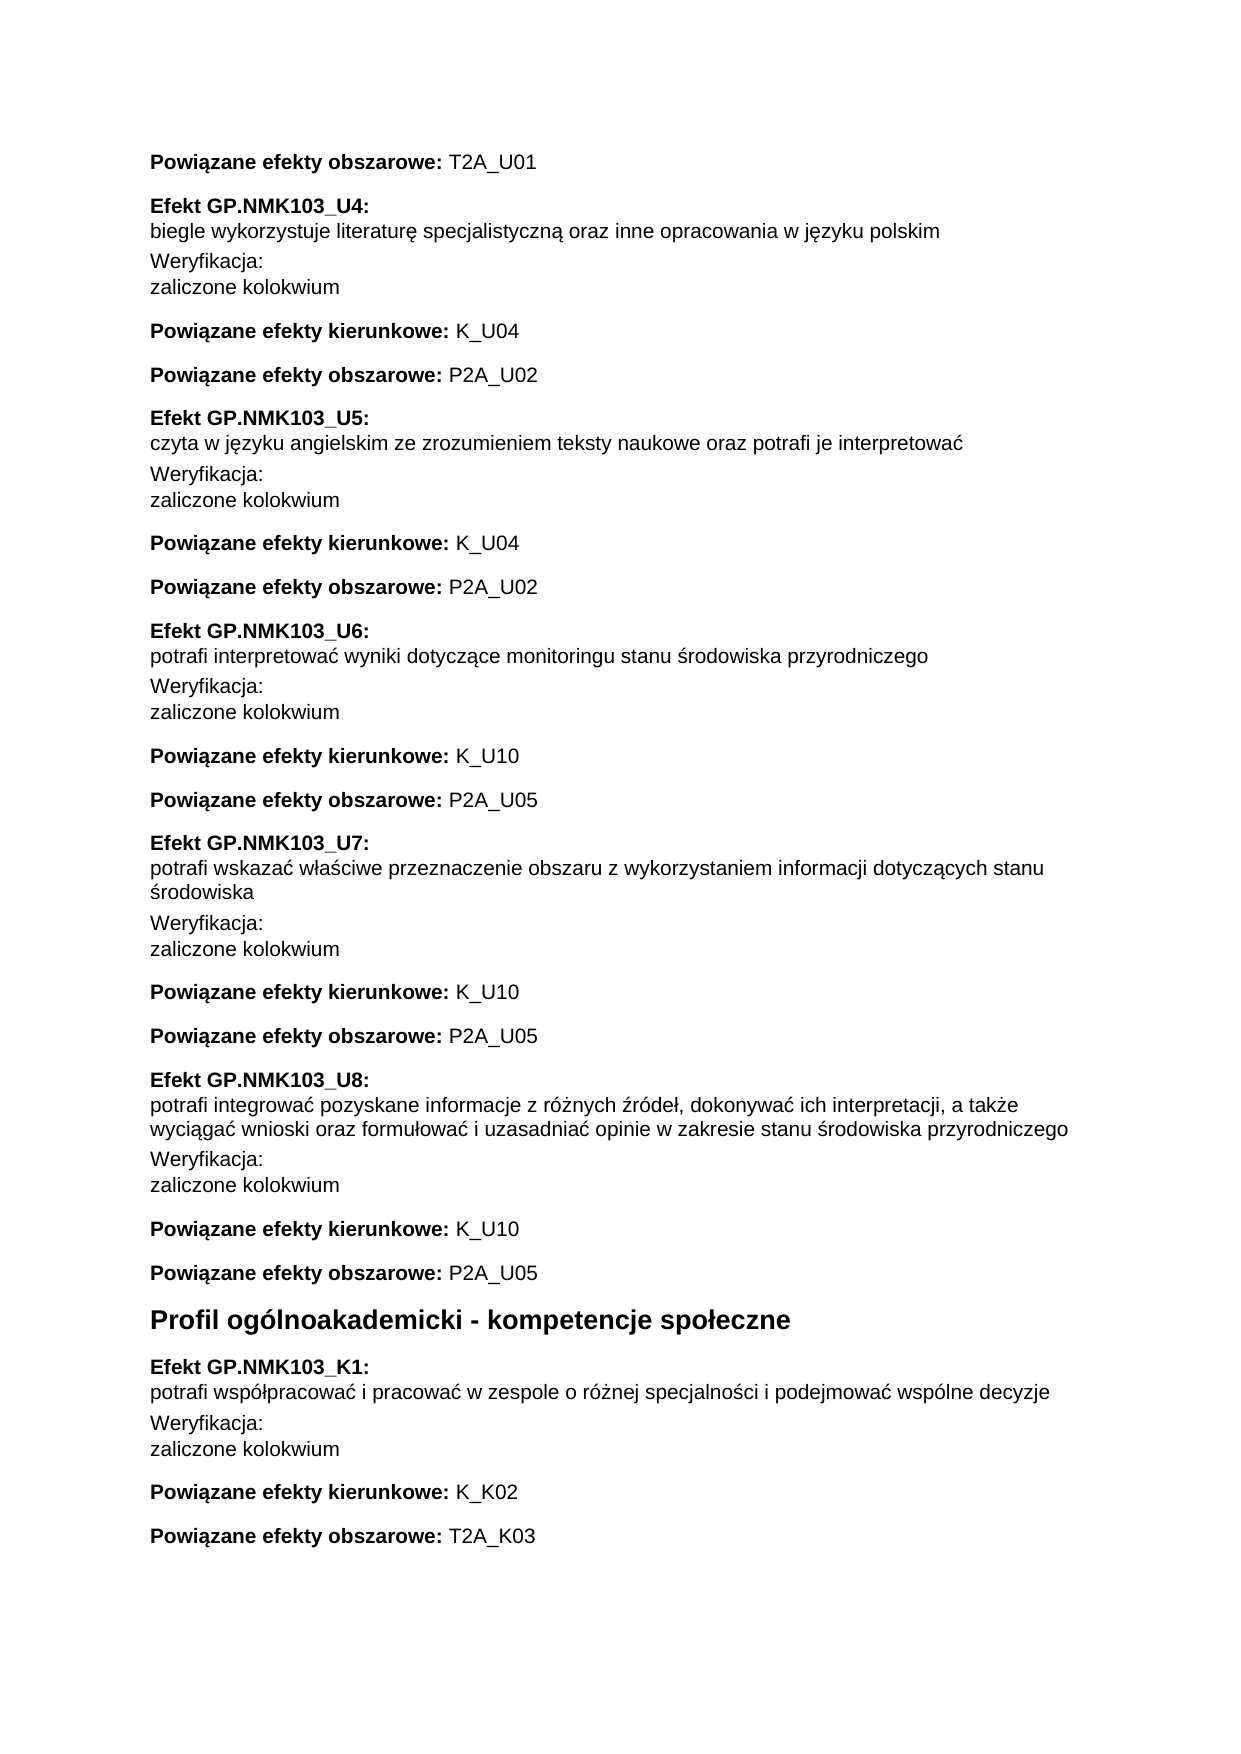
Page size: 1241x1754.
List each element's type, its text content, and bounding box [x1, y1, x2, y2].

text Efekt GP.NMK103_U7: [150, 831, 1090, 855]
text Powiązane efekty obszarowe: P2A_U05 [150, 787, 1090, 811]
text potrafi współpracować i pracować w zespole o różnej specjalności i podejmować wspólne decyzje [150, 1380, 1090, 1404]
text Efekt GP.NMK103_U5: [150, 406, 1090, 430]
text zaliczone kolokwium [150, 700, 1090, 724]
text Powiązane efekty kierunkowe: K_U10 [150, 980, 1090, 1004]
text Weryfikacja: [150, 1410, 1090, 1434]
text Powiązane efekty kierunkowe: K_K02 [150, 1480, 1090, 1504]
text Powiązane efekty obszarowe: P2A_U02 [150, 575, 1090, 599]
text Powiązane efekty kierunkowe: K_U04 [150, 531, 1090, 555]
text potrafi interpretować wyniki dotyczące monitoringu stanu środowiska przyrodniczego [150, 644, 1090, 668]
text Efekt GP.NMK103_U4: [150, 194, 1090, 218]
text zaliczone kolokwium [150, 487, 1090, 511]
text Weryfikacja: [150, 1147, 1090, 1171]
text Efekt GP.NMK103_U6: [150, 619, 1090, 643]
text zaliczone kolokwium [150, 1436, 1090, 1460]
text zaliczone kolokwium [150, 936, 1090, 960]
text zaliczone kolokwium [150, 275, 1090, 299]
text Weryfikacja: [150, 674, 1090, 698]
text Weryfikacja: [150, 910, 1090, 934]
text Efekt GP.NMK103_K1: [150, 1355, 1090, 1379]
text Powiązane efekty kierunkowe: K_U10 [150, 1217, 1090, 1241]
text Powiązane efekty kierunkowe: K_U10 [150, 744, 1090, 768]
text potrafi wskazać właściwe przeznaczenie obszaru z wykorzystaniem informacji dotyczących stanu środowiska [150, 856, 1090, 904]
text Powiązane efekty obszarowe: P2A_U05 [150, 1260, 1090, 1284]
text Efekt GP.NMK103_U8: [150, 1068, 1090, 1092]
text Weryfikacja: [150, 249, 1090, 273]
text Powiązane efekty obszarowe: P2A_U02 [150, 362, 1090, 386]
text zaliczone kolokwium [150, 1173, 1090, 1197]
text Powiązane efekty obszarowe: P2A_U05 [150, 1024, 1090, 1048]
text potrafi integrować pozyskane informacje z różnych źródeł, dokonywać ich interpretacji, a także wyciągać wnioski oraz formułować i uzasadniać opinie w zakresie stanu środowiska przyrodniczego [150, 1093, 1090, 1141]
text czyta w języku angielskim ze zrozumieniem teksty naukowe oraz potrafi je interpretować [150, 431, 1090, 455]
text Weryfikacja: [150, 461, 1090, 485]
text Powiązane efekty obszarowe: T2A_U01 [150, 150, 1090, 174]
text biegle wykorzystuje literaturę specjalistyczną oraz inne opracowania w języku polskim [150, 219, 1090, 243]
text Powiązane efekty obszarowe: T2A_K03 [150, 1524, 1090, 1548]
subtitle Profil ogólnoakademicki - kompetencje społeczne [150, 1304, 1090, 1335]
text Powiązane efekty kierunkowe: K_U04 [150, 319, 1090, 343]
